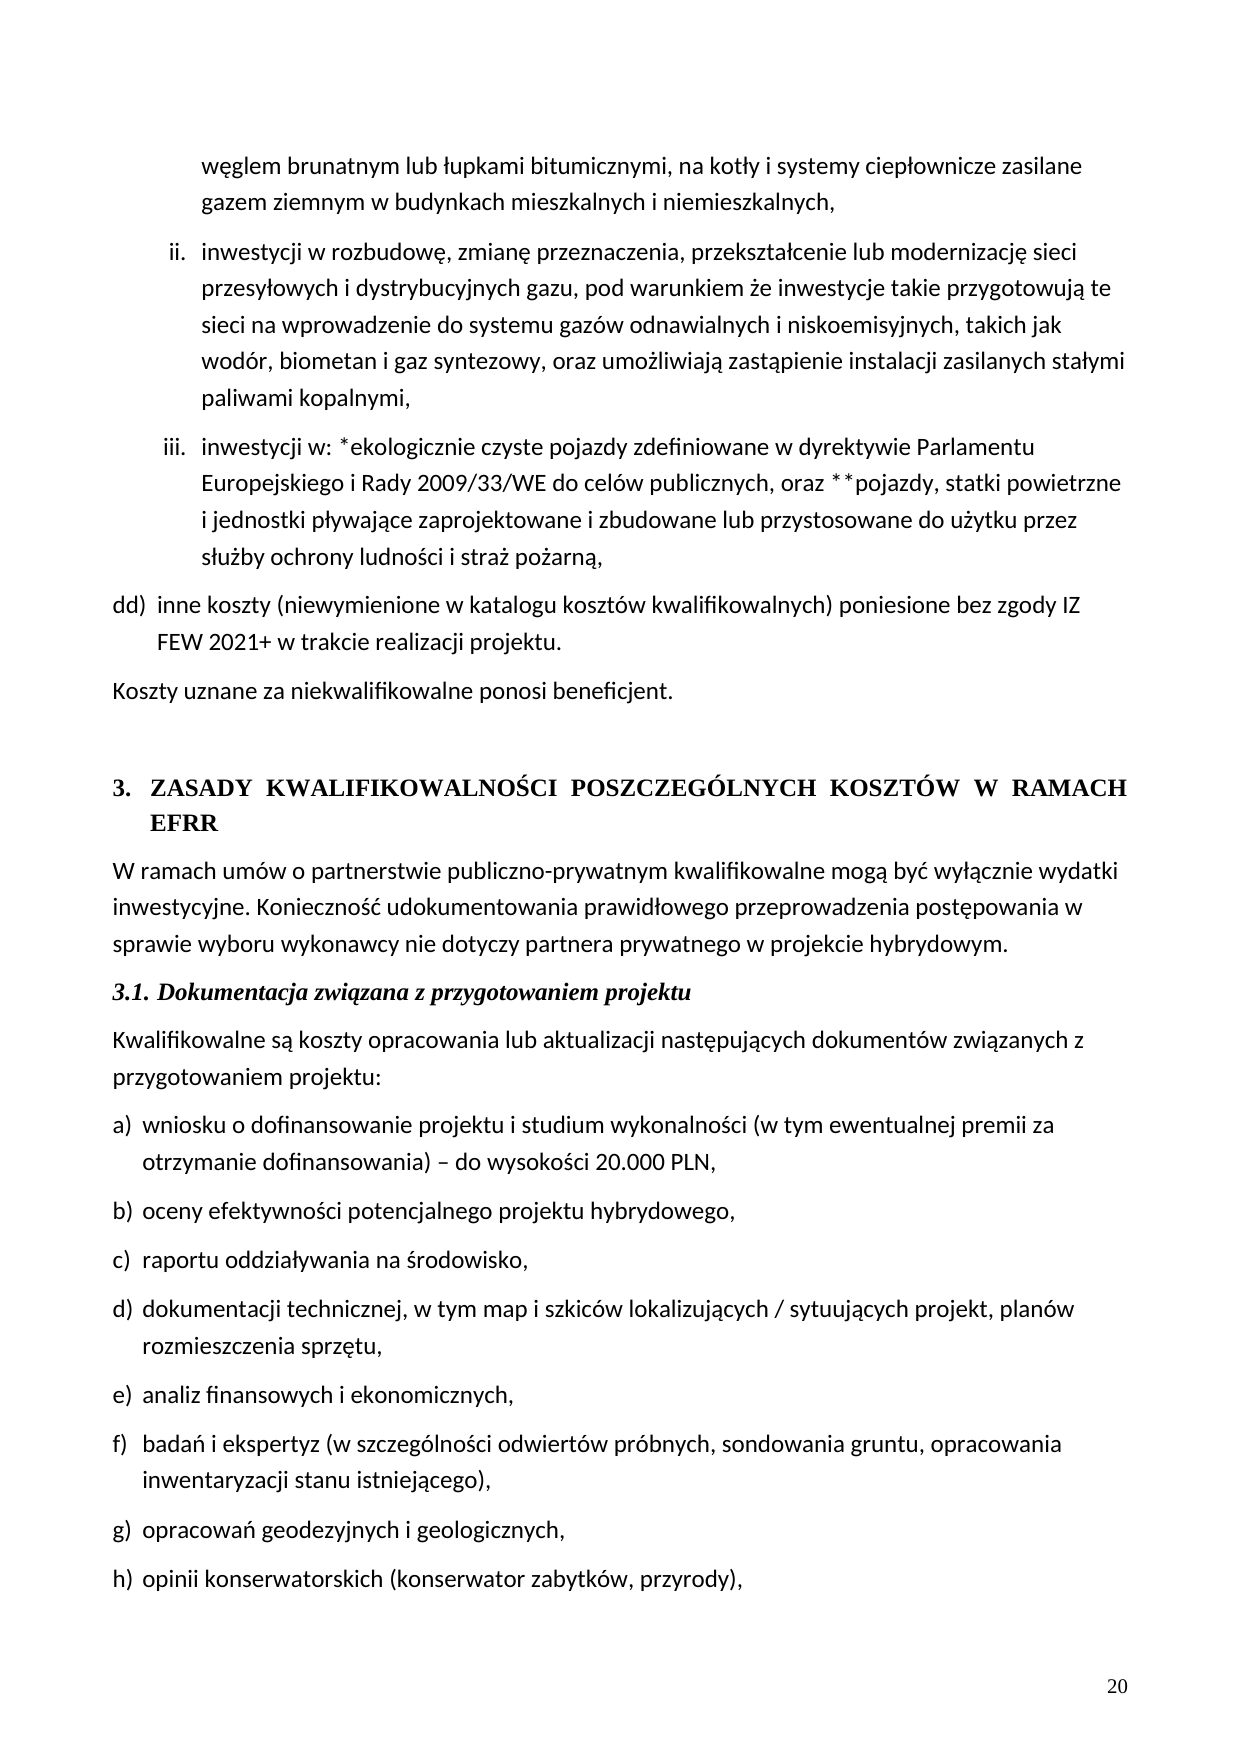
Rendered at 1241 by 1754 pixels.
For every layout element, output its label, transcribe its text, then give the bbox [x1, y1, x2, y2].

text Koszty uznane za niekwalifikowalne ponosi beneficjent. [112, 675, 1128, 706]
list wniosku o dofinansowanie projektu i studium wykonalności (w tym ewentualnej premii za otrzymanie dofinansowania) – do wysokości 20.000 PLN, [112, 1110, 1128, 1177]
list opracowań geodezyjnych i geologicznych, [112, 1514, 1128, 1544]
subtitle Zasady kwalifikowalności poszczególnych kosztów w ramach EFRR [112, 773, 1128, 837]
list opinii konserwatorskich (konserwator zabytków, przyrody), [112, 1563, 1128, 1593]
list inwestycji w: *ekologicznie czyste pojazdy zdefiniowane w dyrektywie Parlamentu Europejskiego i Rady 2009/33/WE do celów publicznych, oraz **pojazdy, statki powietrzne i jednostki pływające zaprojektowane i zbudowane lub przystosowane do użytku przez służby ochrony ludności i straż pożarną, [186, 431, 1128, 571]
text Kwalifikowalne są koszty opracowania lub aktualizacji następujących dokumentów związanych z przygotowaniem projektu: [112, 1024, 1128, 1091]
list analiz finansowych i ekonomicznych, [112, 1379, 1128, 1409]
subtitle Dokumentacja związana z przygotowaniem projektu [112, 977, 1128, 1006]
list dokumentacji technicznej, w tym map i szkiców lokalizujących / sytuujących projekt, planów rozmieszczenia sprzętu, [112, 1293, 1128, 1361]
list inne koszty (niewymienione w katalogu kosztów kwalifikowalnych) poniesione bez zgody IZ FEW 2021+ w trakcie realizacji projektu. [112, 590, 1128, 657]
text W ramach umów o partnerstwie publiczno-prywatnym kwalifikowalne mogą być wyłącznie wydatki inwestycyjne. Konieczność udokumentowania prawidłowego przeprowadzenia postępowania w sprawie wyboru wykonawcy nie dotyczy partnera prywatnego w projekcie hybrydowym. [112, 855, 1128, 958]
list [186, 150, 1128, 217]
list badań i ekspertyz (w szczególności odwiertów próbnych, sondowania gruntu, opracowania inwentaryzacji stanu istniejącego), [112, 1428, 1128, 1495]
list raportu oddziaływania na środowisko, [112, 1244, 1128, 1275]
list oceny efektywności potencjalnego projektu hybrydowego, [112, 1195, 1128, 1226]
list inwestycji w rozbudowę, zmianę przeznaczenia, przekształcenie lub modernizację sieci przesyłowych i dystrybucyjnych gazu, pod warunkiem że inwestycje takie przygotowują te sieci na wprowadzenie do systemu gazów odnawialnych i niskoemisyjnych, takich jak wodór, biometan i gaz syntezowy, oraz umożliwiają zastąpienie instalacji zasilanych stałymi paliwami kopalnymi, [186, 236, 1128, 412]
